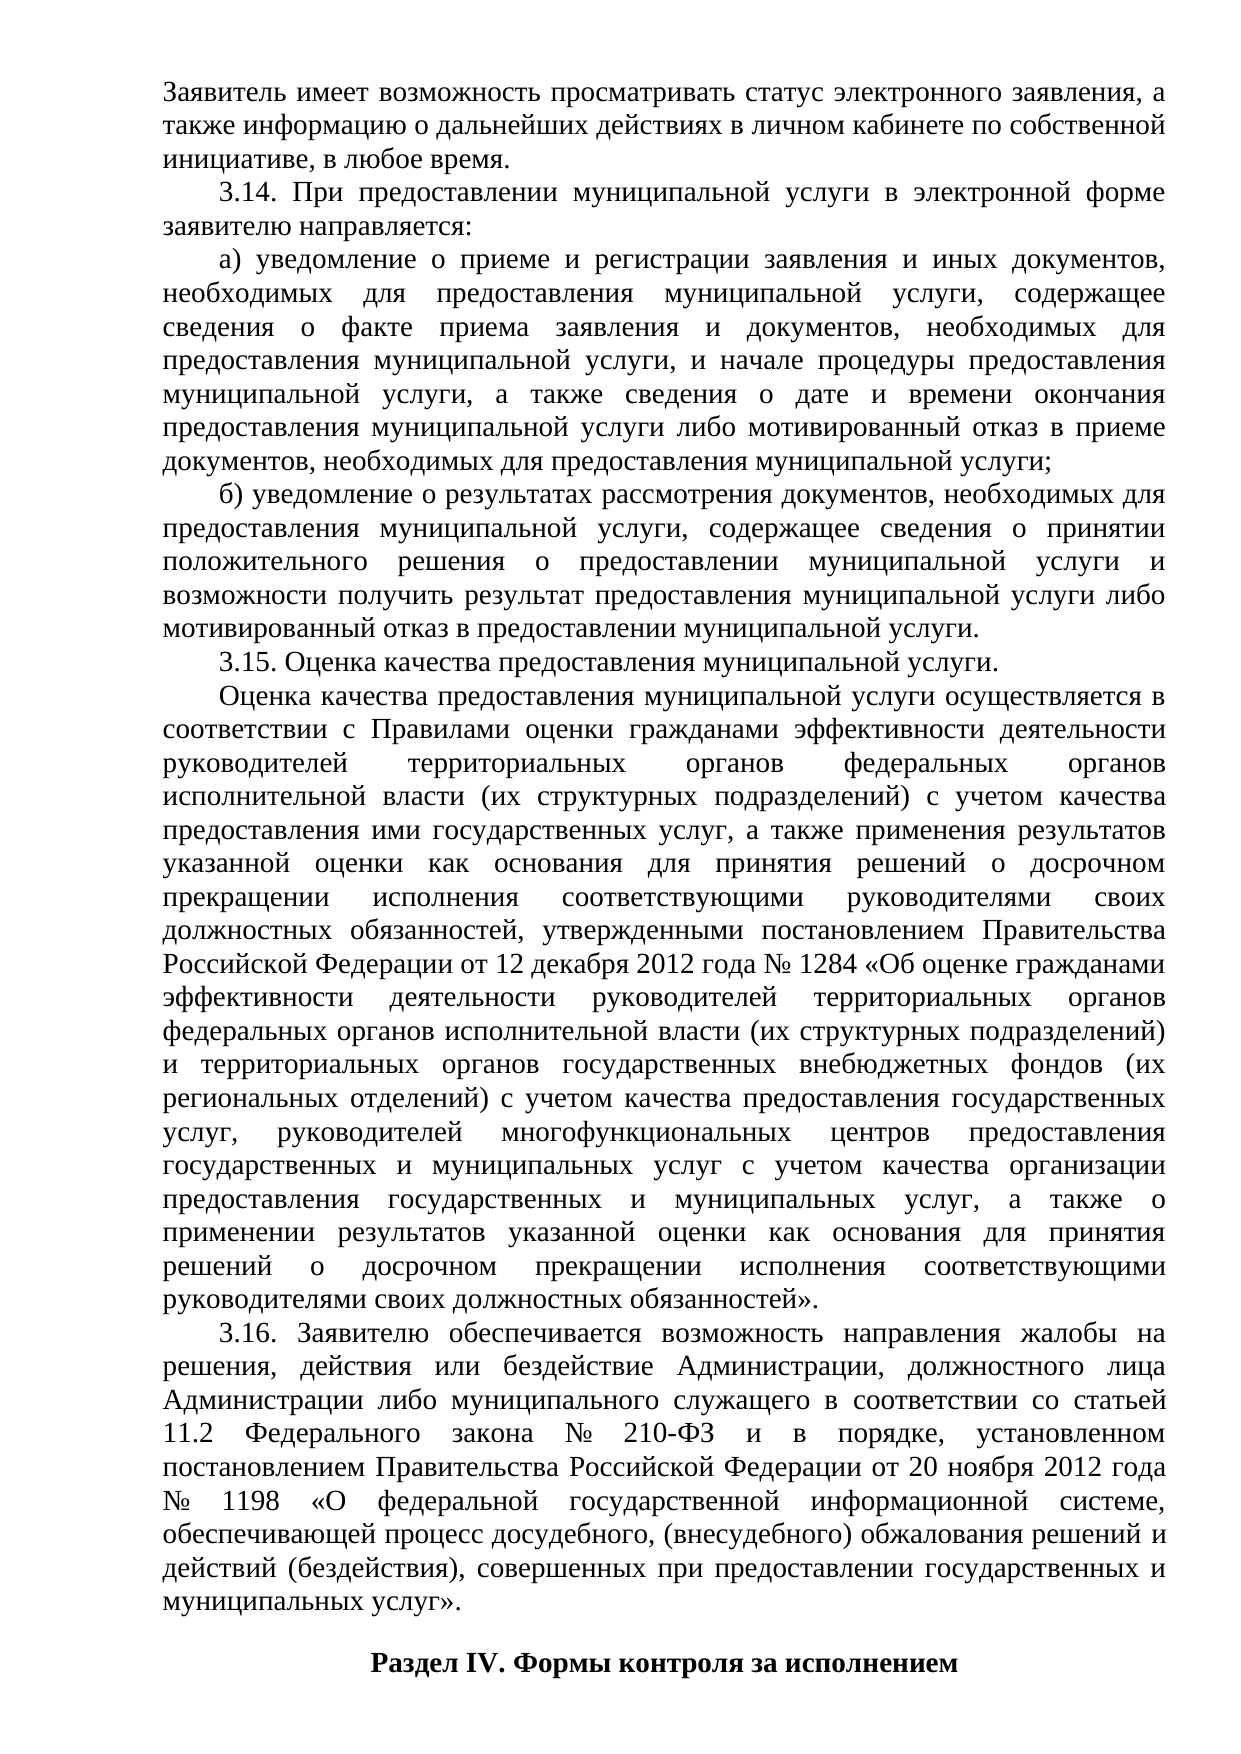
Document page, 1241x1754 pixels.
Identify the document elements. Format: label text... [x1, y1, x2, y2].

text 3.16. Заявителю обеспечивается возможность направления жалобы на решения, действия или бездействие Администрации, должностного лица Администрации либо муниципального служащего в соответствии со статьей 11.2 Федерального закона № 210-ФЗ и в порядке, установленном постановлением Правительства Российской Федерации от 20 ноября 2012 года № 1198 «О федеральной государственной информационной системе, обеспечивающей процесс досудебного, (внесудебного) обжалования решений и действий (бездействия), совершенных при предоставлении государственных и муниципальных услуг». [162, 1315, 1167, 1617]
text а) уведомление о приеме и регистрации заявления и иных документов, необходимых для предоставления муниципальной услуги, содержащее сведения о факте приема заявления и документов, необходимых для предоставления муниципальной услуги, и начале процедуры предоставления муниципальной услуги, а также сведения о дате и времени окончания предоставления муниципальной услуги либо мотивированный отказ в приеме документов, необходимых для предоставления муниципальной услуги; [162, 242, 1167, 476]
title Раздел IV. Формы контроля за исполнением [162, 1646, 1167, 1679]
text Оценка качества предоставления муниципальной услуги осуществляется в соответствии с Правилами оценки гражданами эффективности деятельности руководителей территориальных органов федеральных органов исполнительной власти (их структурных подразделений) с учетом качества предоставления ими государственных услуг, а также применения результатов указанной оценки как основания для принятия решений о досрочном прекращении исполнения соответствующими руководителями своих должностных обязанностей, утвержденными постановлением Правительства Российской Федерации от 12 декабря 2012 года № 1284 «Об оценке гражданами эффективности деятельности руководителей территориальных органов федеральных органов исполнительной власти (их структурных подразделений) и территориальных органов государственных внебюджетных фондов (их региональных отделений) с учетом качества предоставления государственных услуг, руководителей многофункциональных центров предоставления государственных и муниципальных услуг с учетом качества организации предоставления государственных и муниципальных услуг, а также о применении результатов указанной оценки как основания для принятия решений о досрочном прекращении исполнения соответствующими руководителями своих должностных обязанностей». [162, 678, 1167, 1315]
text 3.14. При предоставлении муниципальной услуги в электронной форме заявителю направляется: [162, 174, 1167, 242]
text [162, 74, 1167, 174]
text б) уведомление о результатах рассмотрения документов, необходимых для предоставления муниципальной услуги, содержащее сведения о принятии положительного решения о предоставлении муниципальной услуги и возможности получить результат предоставления муниципальной услуги либо мотивированный отказ в предоставлении муниципальной услуги. [162, 476, 1167, 644]
text 3.15. Оценка качества предоставления муниципальной услуги. [162, 644, 1167, 678]
